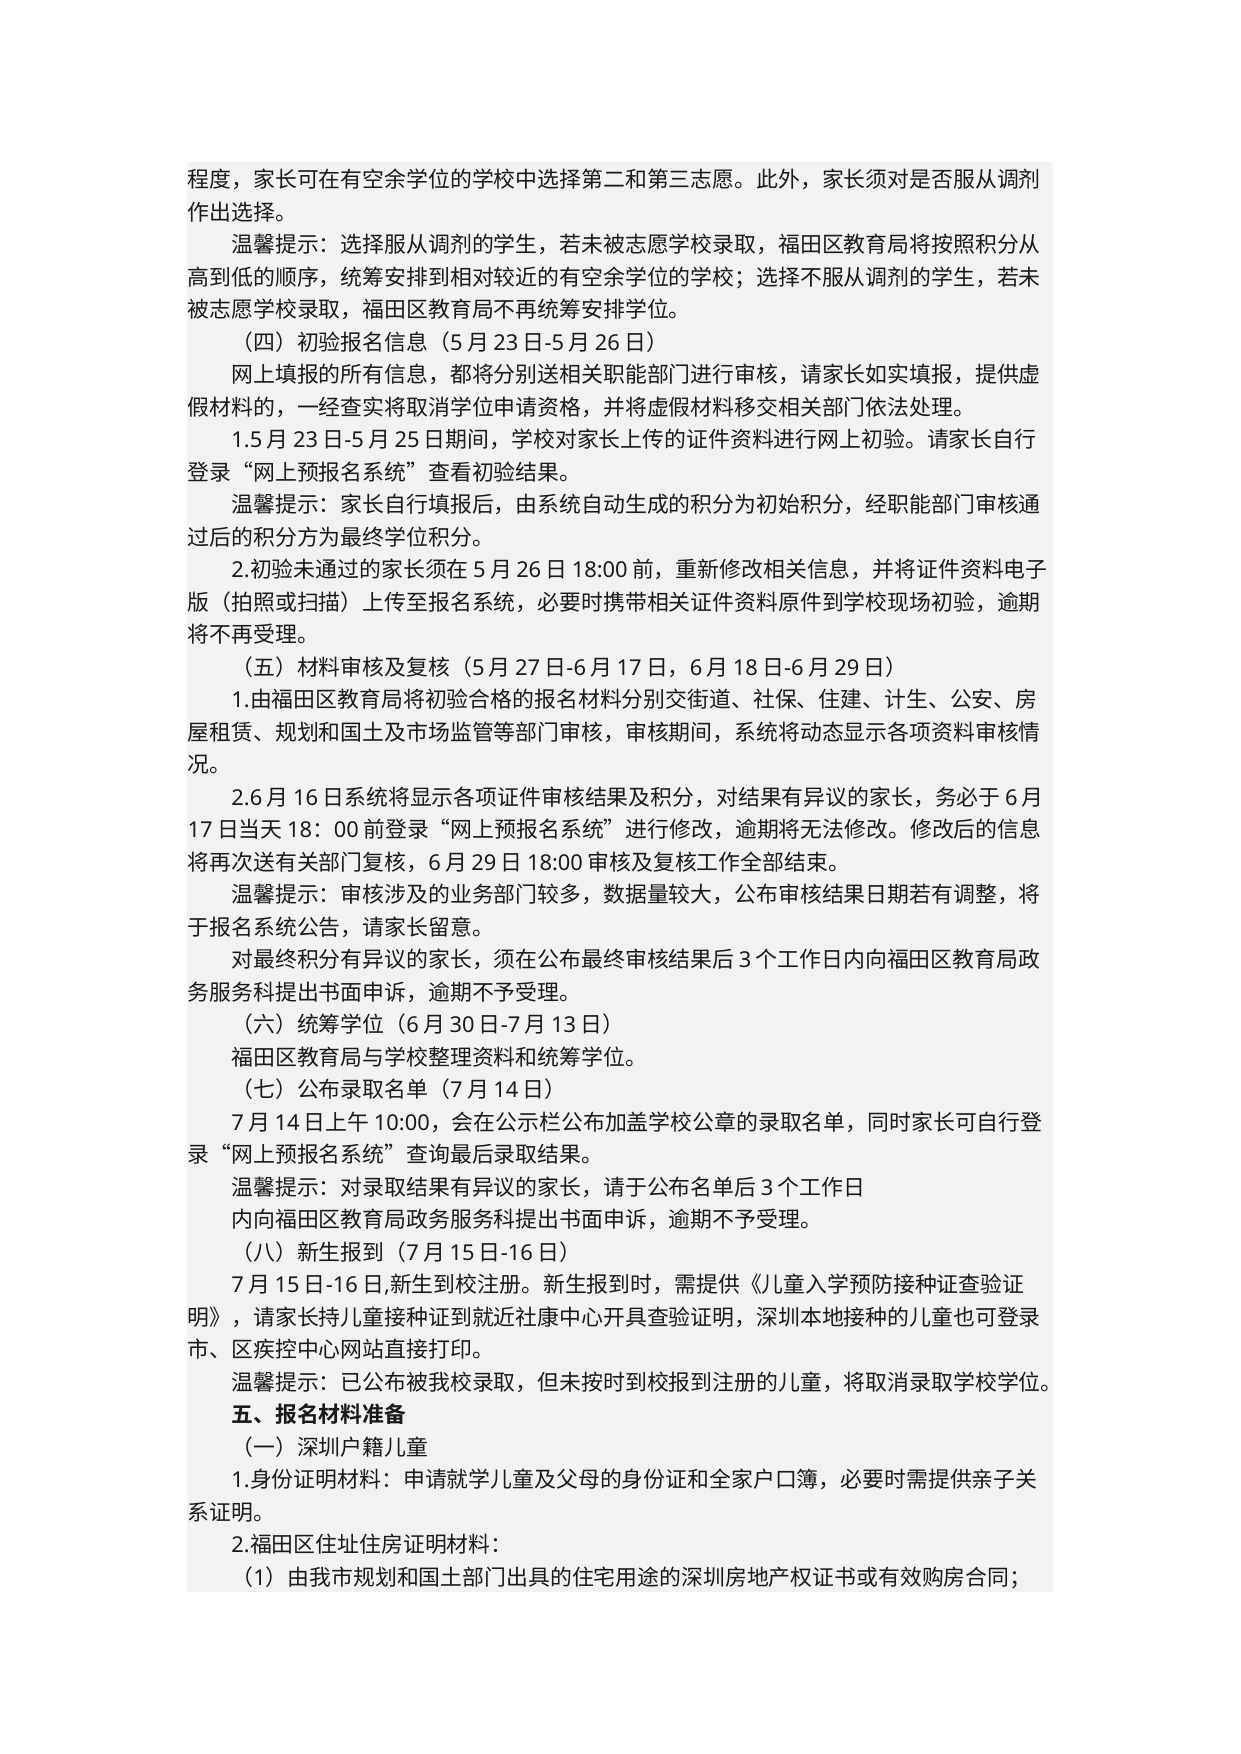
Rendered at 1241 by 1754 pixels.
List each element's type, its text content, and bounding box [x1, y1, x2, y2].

text 五、报名材料准备 [187, 1397, 1053, 1429]
text 1.由福田区教育局将初验合格的报名材料分别交街道、社保、住建、计生、公安、房屋租赁、规划和国土及市场监管等部门审核，审核期间，系统将动态显示各项资料审核情况。 [187, 682, 1053, 779]
text 温馨提示：对录取结果有异议的家长，请于公布名单后3个工作日 [187, 1169, 1053, 1202]
text （一）深圳户籍儿童 [187, 1429, 1053, 1462]
text （四）初验报名信息（5月23日-5月26日） [187, 324, 1053, 357]
text 2.福田区住址住房证明材料： [187, 1527, 1053, 1559]
text （七）公布录取名单（7月14日） [187, 1072, 1053, 1104]
text 对最终积分有异议的家长，须在公布最终审核结果后3个工作日内向福田区教育局政务服务科提出书面申诉，逾期不予受理。 [187, 942, 1053, 1007]
text 温馨提示：审核涉及的业务部门较多，数据量较大，公布审核结果日期若有调整，将于报名系统公告，请家长留意。 [187, 877, 1053, 942]
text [187, 162, 1053, 227]
text 福田区教育局与学校整理资料和统筹学位。 [187, 1039, 1053, 1072]
text （五）材料审核及复核（5月27日-6月17日，6月18日-6月29日） [187, 649, 1053, 682]
text 温馨提示：家长自行填报后，由系统自动生成的积分为初始积分，经职能部门审核通过后的积分方为最终学位积分。 [187, 487, 1053, 552]
text 7月15日-16日,新生到校注册。新生报到时，需提供《儿童入学预防接种证查验证明》，请家长持儿童接种证到就近社康中心开具查验证明，深圳本地接种的儿童也可登录市、区疾控中心网站直接打印。 [187, 1267, 1053, 1364]
text （八）新生报到（7月15日-16日） [187, 1234, 1053, 1267]
text 网上填报的所有信息，都将分别送相关职能部门进行审核，请家长如实填报，提供虚假材料的，一经查实将取消学位申请资格，并将虚假材料移交相关部门依法处理。 [187, 357, 1053, 422]
text 1.5月23日-5月25日期间，学校对家长上传的证件资料进行网上初验。请家长自行登录“网上预报名系统”查看初验结果。 [187, 422, 1053, 487]
text 温馨提示：选择服从调剂的学生，若未被志愿学校录取，福田区教育局将按照积分从高到低的顺序，统筹安排到相对较近的有空余学位的学校；选择不服从调剂的学生，若未被志愿学校录取，福田区教育局不再统筹安排学位。 [187, 227, 1053, 324]
text 7月14日上午10:00，会在公示栏公布加盖学校公章的录取名单，同时家长可自行登录“网上预报名系统”查询最后录取结果。 [187, 1104, 1053, 1169]
text 温馨提示：已公布被我校录取，但未按时到校报到注册的儿童，将取消录取学校学位。 [187, 1364, 1053, 1397]
text 内向福田区教育局政务服务科提出书面申诉，逾期不予受理。 [187, 1202, 1053, 1234]
text （1）由我市规划和国土部门出具的住宅用途的深圳房地产权证书或有效购房合同； [187, 1559, 1053, 1592]
text 2.6月16日系统将显示各项证件审核结果及积分，对结果有异议的家长，务必于6月17日当天18：00前登录“网上预报名系统”进行修改，逾期将无法修改。修改后的信息将再次送有关部门复核，6月29日18:00审核及复核工作全部结束。 [187, 779, 1053, 877]
text 1.身份证明材料：申请就学儿童及父母的身份证和全家户口簿，必要时需提供亲子关系证明。 [187, 1462, 1053, 1527]
text （六）统筹学位（6月30日-7月13日） [187, 1007, 1053, 1039]
text 2.初验未通过的家长须在5月26日18:00前，重新修改相关信息，并将证件资料电子版（拍照或扫描）上传至报名系统，必要时携带相关证件资料原件到学校现场初验，逾期将不再受理。 [187, 552, 1053, 649]
